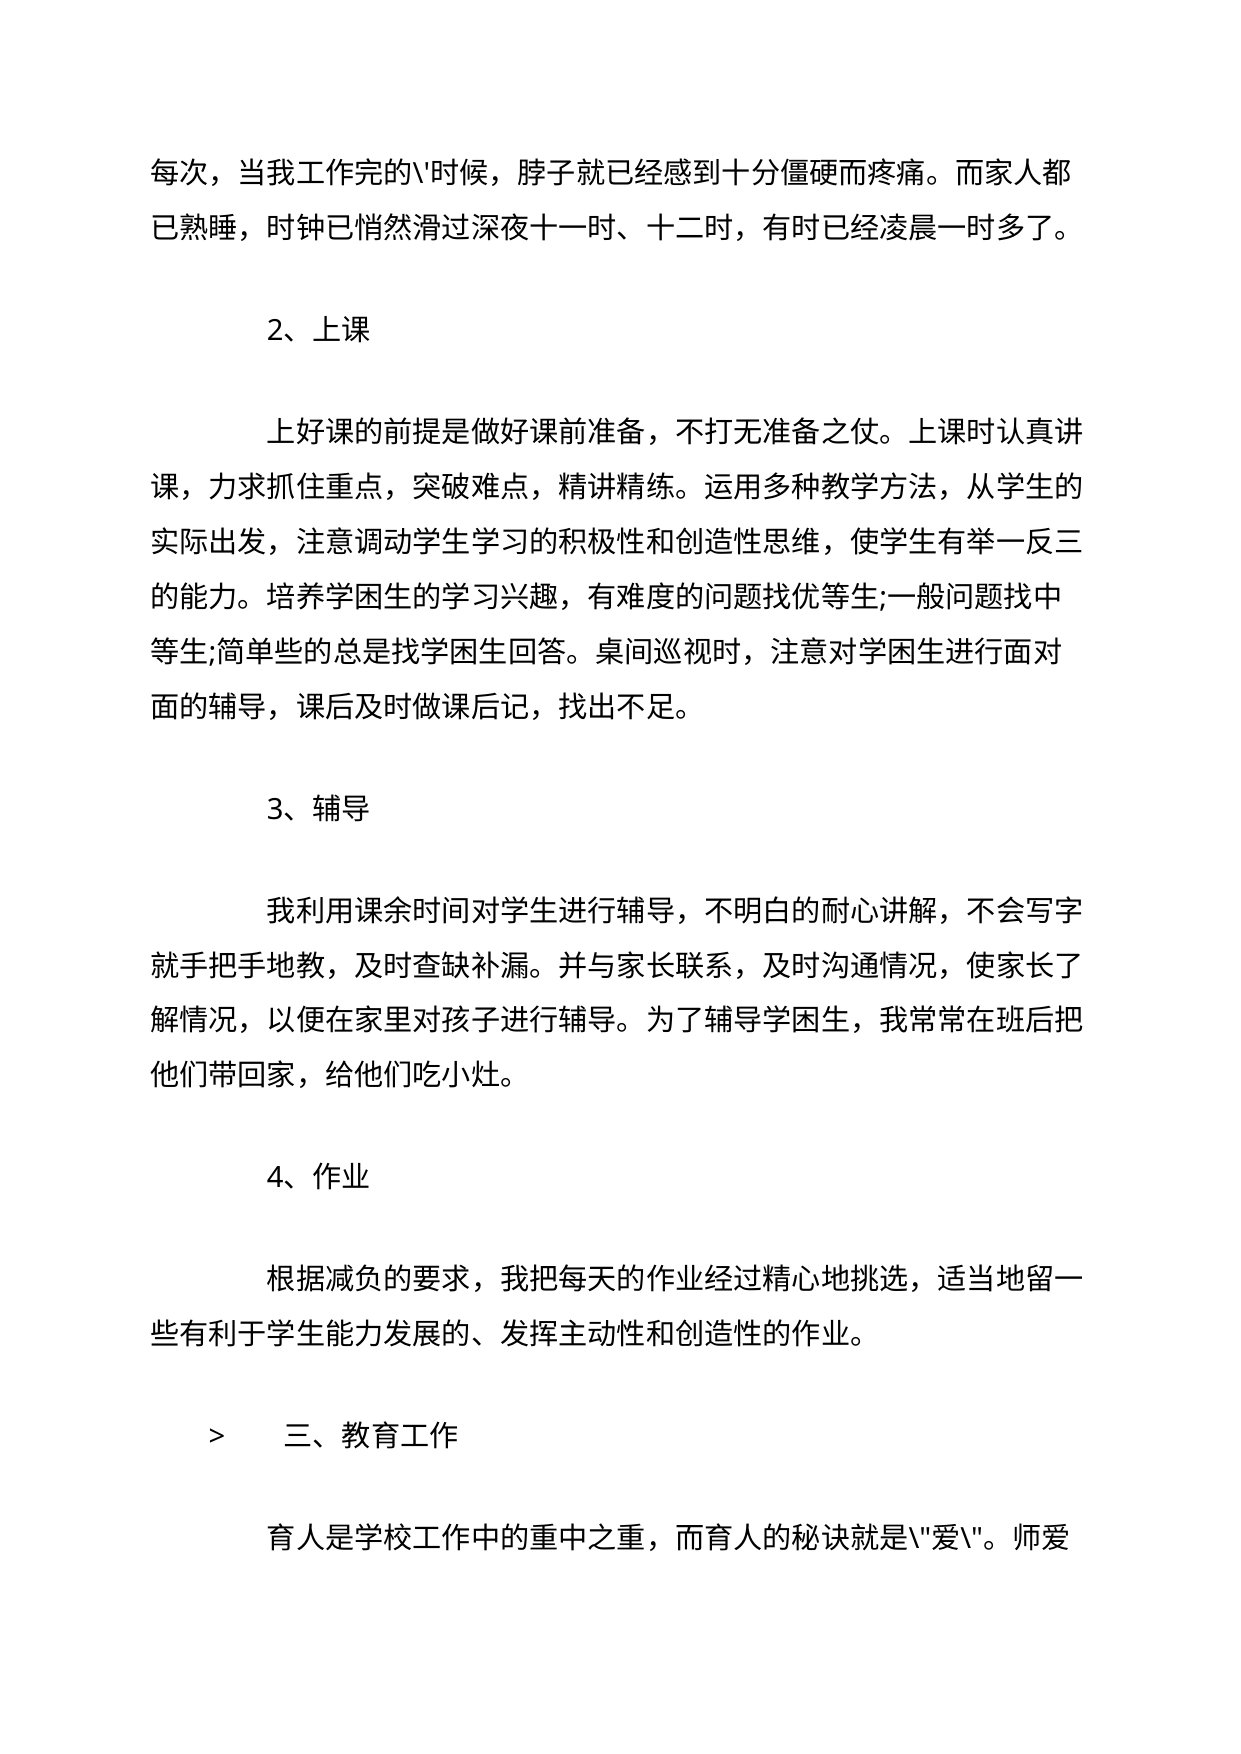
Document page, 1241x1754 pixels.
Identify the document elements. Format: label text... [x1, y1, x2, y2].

text 我利用课余时间对学生进行辅导，不明白的耐心讲解，不会写字就手把手地教，及时查缺补漏。并与家长联系，及时沟通情况，使家长了解情况，以便在家里对孩子进行辅导。为了辅导学困生，我常常在班后把他们带回家，给他们吃小灶。 [150, 887, 1090, 1094]
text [150, 1514, 1090, 1557]
text 3、辅导 [150, 785, 1090, 828]
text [150, 150, 1090, 247]
text > 三、教育工作 [150, 1412, 1090, 1455]
text 根据减负的要求，我把每天的作业经过精心地挑选，适当地留一些有利于学生能力发展的、发挥主动性和创造性的作业。 [150, 1256, 1090, 1353]
text 2、上课 [150, 307, 1090, 349]
text 上好课的前提是做好课前准备，不打无准备之仗。上课时认真讲课，力求抓住重点，突破难点，精讲精练。运用多种教学方法，从学生的实际出发，注意调动学生学习的积极性和创造性思维，使学生有举一反三的能力。培养学困生的学习兴趣，有难度的问题找优等生;一般问题找中等生;简单些的总是找学困生回答。桌间巡视时，注意对学困生进行面对面的辅导，课后及时做课后记，找出不足。 [150, 409, 1090, 726]
text 4、作业 [150, 1154, 1090, 1196]
